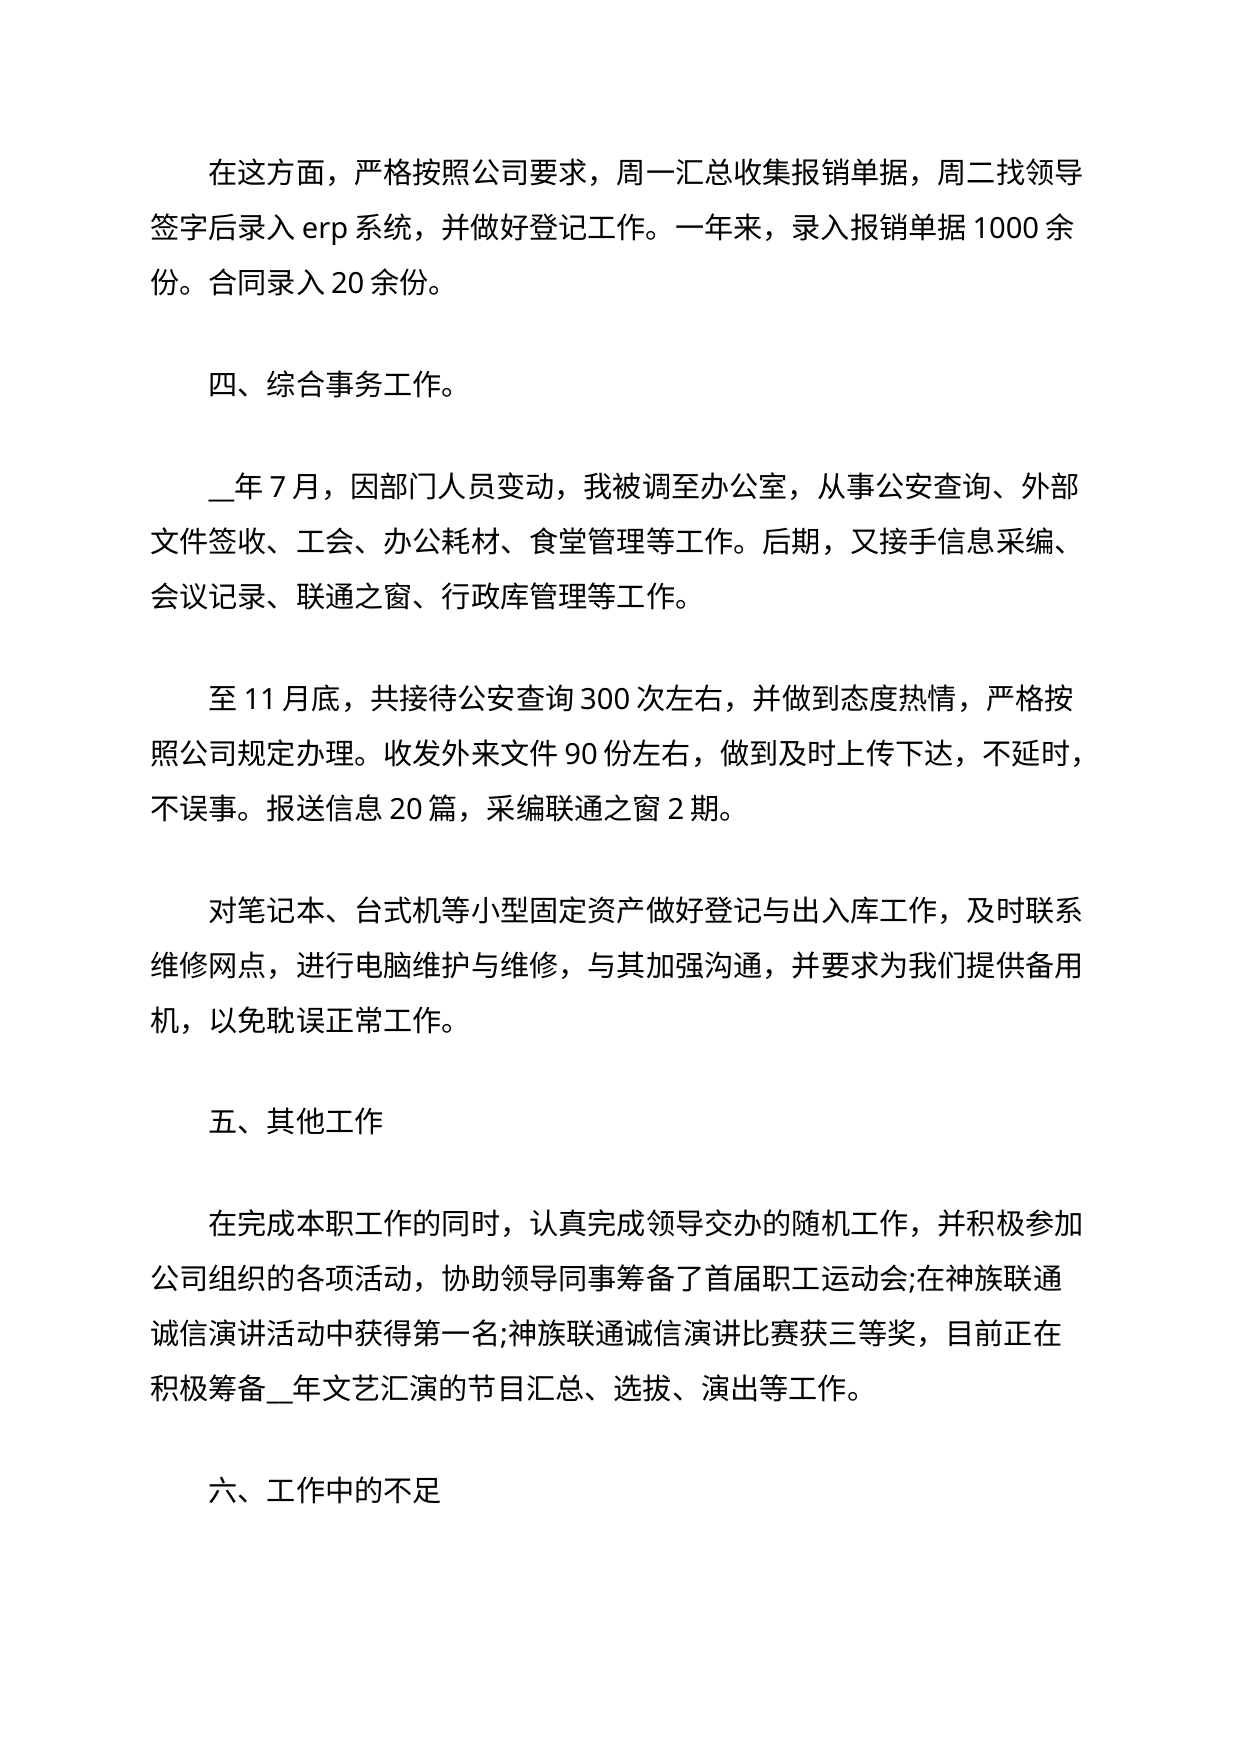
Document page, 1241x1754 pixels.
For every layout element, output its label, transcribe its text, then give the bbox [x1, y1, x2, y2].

text 在这方面，严格按照公司要求，周一汇总收集报销单据，周二找领导签字后录入erp系统，并做好登记工作。一年来，录入报销单据1000余份。合同录入20余份。 [150, 150, 1090, 302]
text 在完成本职工作的同时，认真完成领导交办的随机工作，并积极参加公司组织的各项活动，协助领导同事筹备了首届职工运动会;在神族联通诚信演讲活动中获得第一名;神族联通诚信演讲比赛获三等奖，目前正在积极筹备__年文艺汇演的节目汇总、选拔、演出等工作。 [150, 1201, 1090, 1408]
text __年7月，因部门人员变动，我被调至办公室，从事公安查询、外部文件签收、工会、办公耗材、食堂管理等工作。后期，又接手信息采编、会议记录、联通之窗、行政库管理等工作。 [150, 464, 1090, 616]
text 五、其他工作 [150, 1099, 1090, 1141]
text 四、综合事务工作。 [150, 362, 1090, 404]
text 至11月底，共接待公安查询300次左右，并做到态度热情，严格按照公司规定办理。收发外来文件90份左右，做到及时上传下达，不延时，不误事。报送信息20篇，采编联通之窗2期。 [150, 675, 1090, 828]
text 六、工作中的不足 [150, 1467, 1090, 1510]
text 对笔记本、台式机等小型固定资产做好登记与出入库工作，及时联系维修网点，进行电脑维护与维修，与其加强沟通，并要求为我们提供备用机，以免耽误正常工作。 [150, 887, 1090, 1039]
